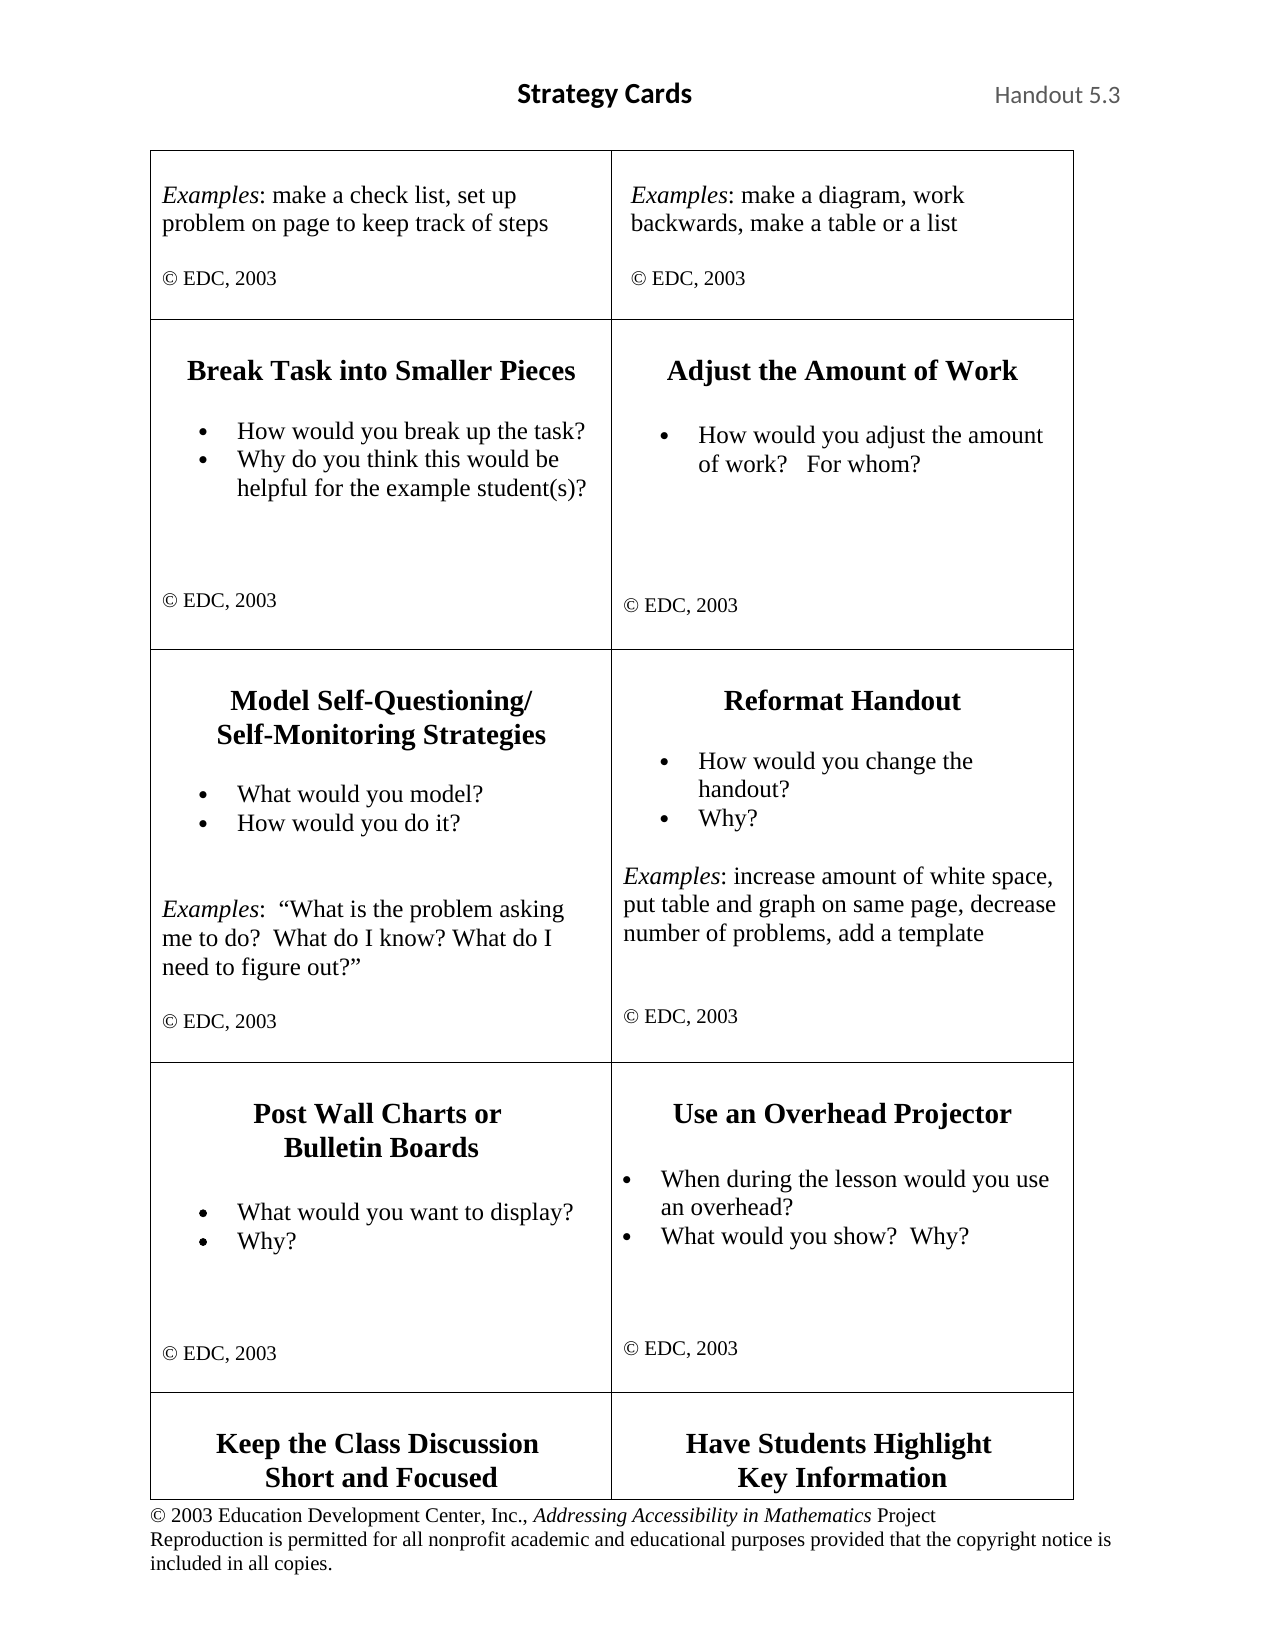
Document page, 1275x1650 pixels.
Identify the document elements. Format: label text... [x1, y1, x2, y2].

table_cell Adjust the Amount of Work How would you adjust the amount of work? For whom? © EDC, 2003 [612, 320, 1073, 649]
table_cell Post Wall Charts or Bulletin Boards What would you want to display? Why? © EDC, 2003 [151, 1063, 611, 1392]
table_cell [151, 1393, 611, 1499]
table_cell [151, 151, 611, 319]
table_cell Break Task into Smaller Pieces How would you break up the task? Why do you think this would be helpful for the example student(s)? © EDC, 2003 [151, 320, 611, 649]
table_cell Use an Overhead Projector When during the lesson would you use an overhead? What would you show? Why? © EDC, 2003 [612, 1063, 1073, 1392]
table_cell Reformat Handout How would you change the handout? Why? Examples: increase amount of white space, put table and graph on same page, decrease number of problems, add a template © EDC, 2003 [612, 650, 1073, 1062]
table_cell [612, 151, 1073, 319]
table_cell Model Self-Questioning/ Self-Monitoring Strategies What would you model? How would you do it? Examples: “What is the problem asking me to do? What do I know? What do I need to figure out?” © EDC, 2003 [151, 650, 611, 1062]
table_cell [612, 1393, 1073, 1499]
